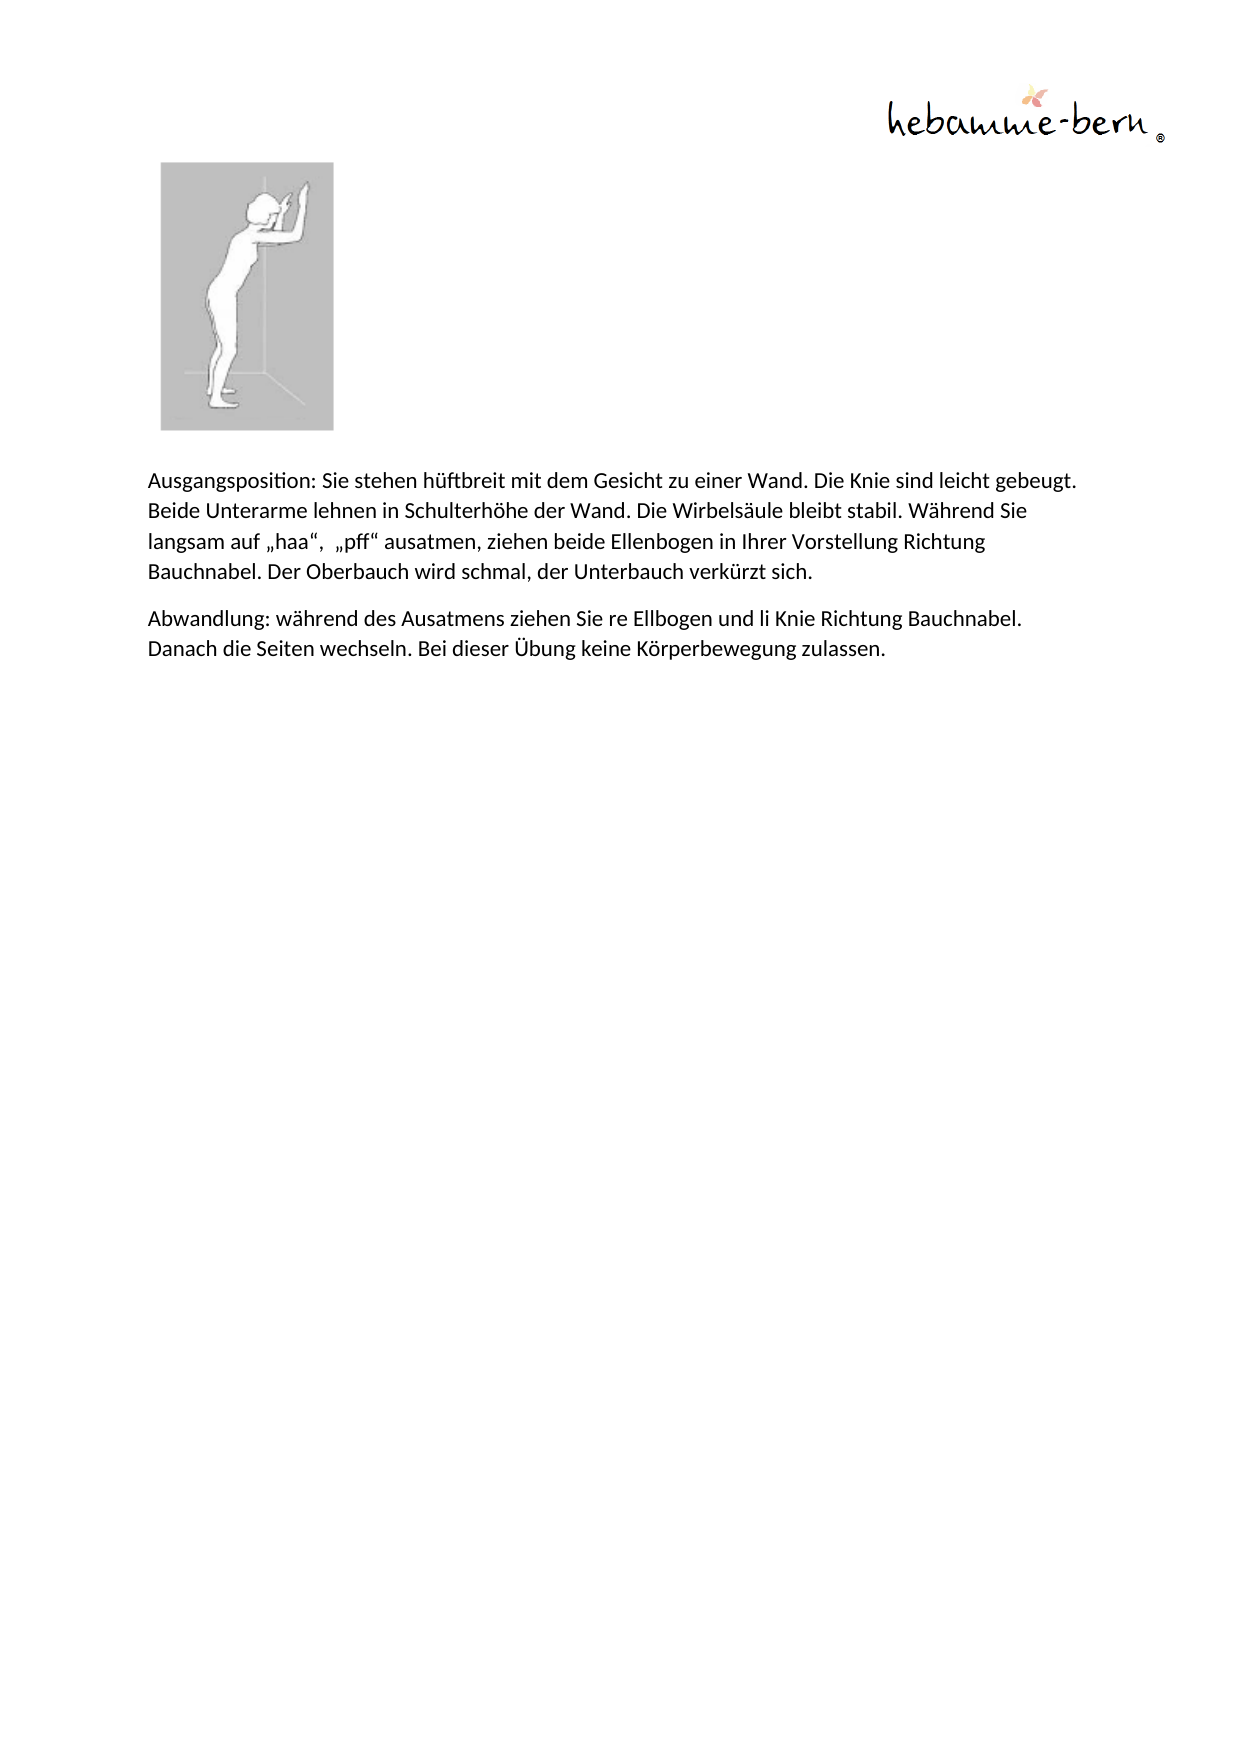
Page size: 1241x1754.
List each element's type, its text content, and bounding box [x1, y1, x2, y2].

picture [147, 147, 348, 448]
picture [874, 67, 1165, 147]
text Ausgangsposition: Sie stehen hüftbreit mit dem Gesicht zu einer Wand. Die Knie sind leicht gebeugt. Beide Unterarme lehnen in Schulterhöhe der Wand. Die Wirbelsäule bleibt stabil. Während Sie langsam auf „haa“, „pff“ ausatmen, ziehen beide Ellenbogen in Ihrer Vorstellung Richtung Bauchnabel. Der Oberbauch wird schmal, der Unterbauch verkürzt sich. [148, 466, 1093, 585]
text Abwandlung: während des Ausatmens ziehen Sie re Ellbogen und li Knie Richtung Bauchnabel. Danach die Seiten wechseln. Bei dieser Übung keine Körperbewegung zulassen. [148, 604, 1093, 662]
